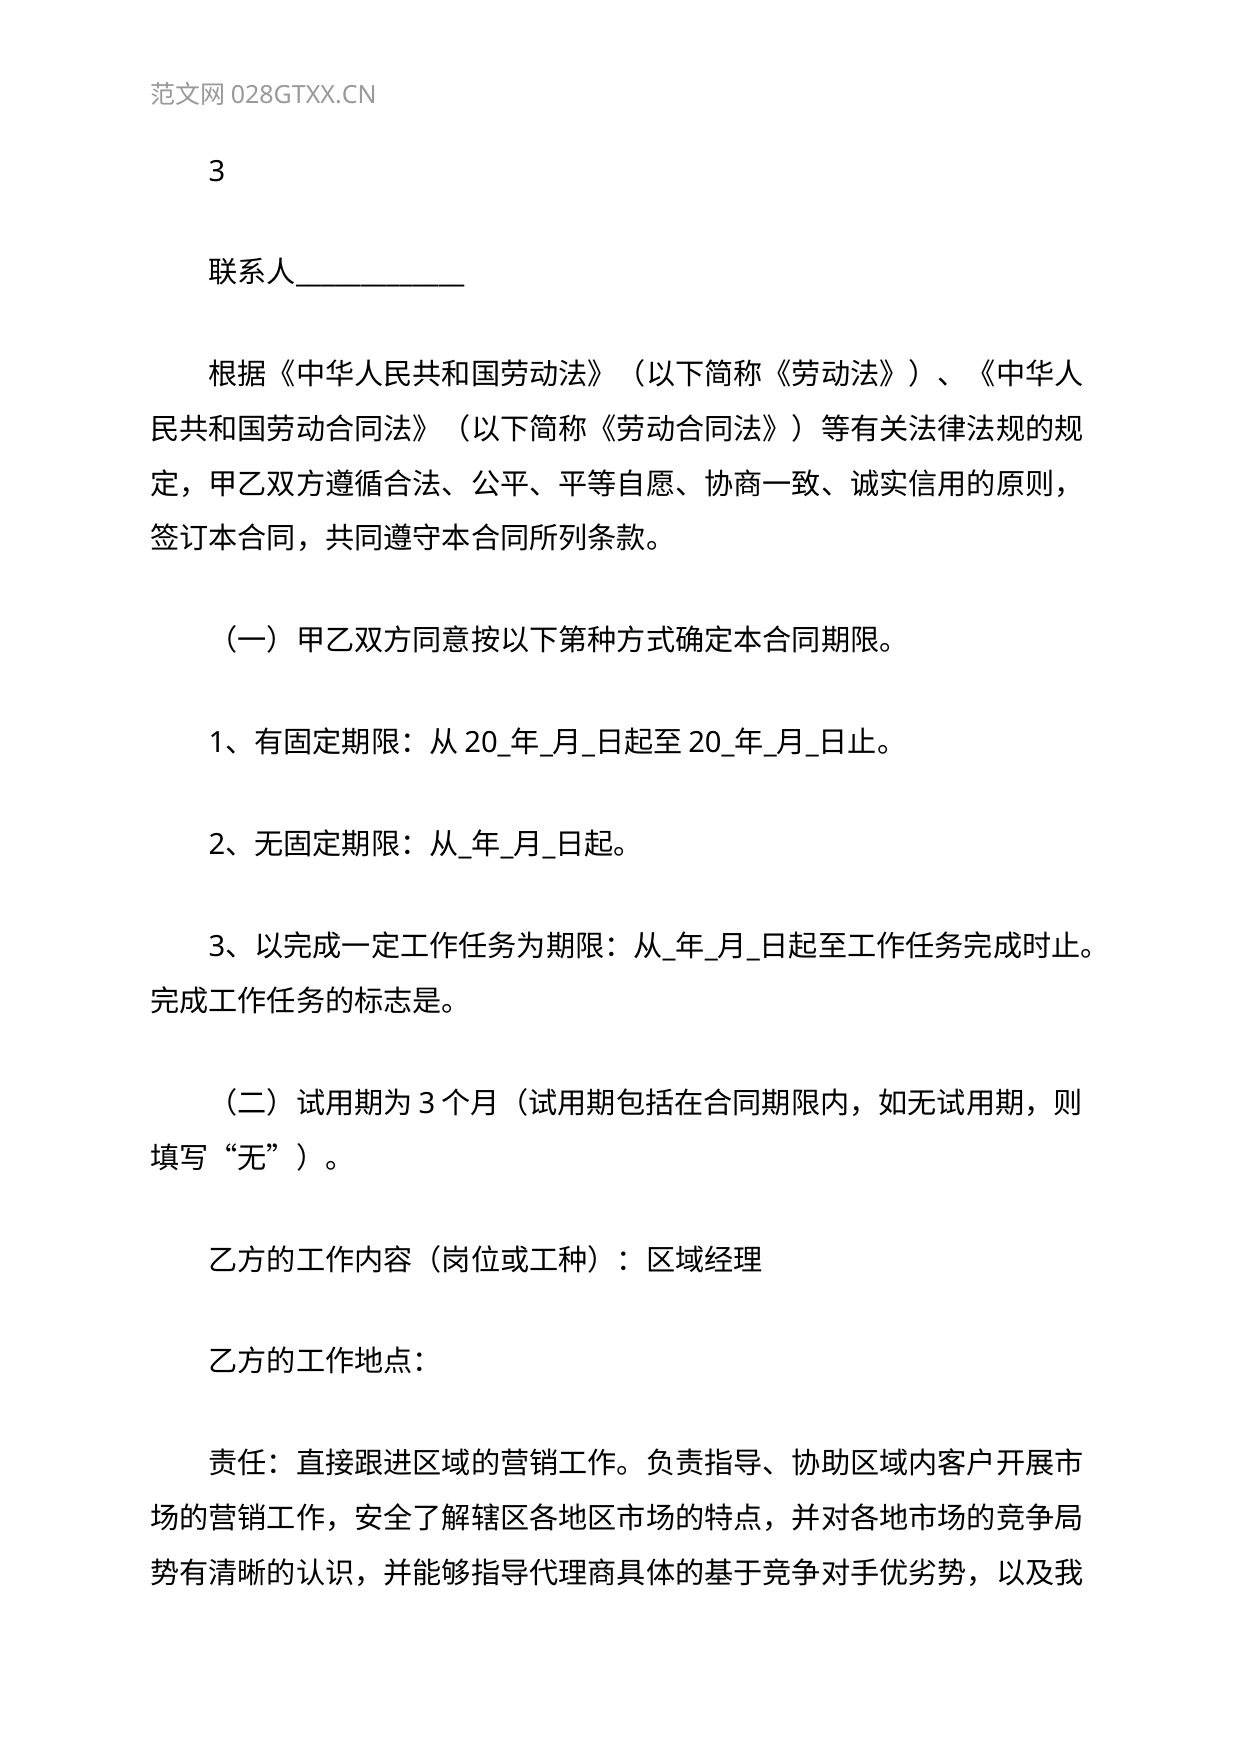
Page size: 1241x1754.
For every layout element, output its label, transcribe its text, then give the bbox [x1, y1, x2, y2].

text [150, 1440, 1090, 1592]
text 3、以完成一定工作任务为期限：从_年_月_日起至工作任务完成时止。完成工作任务的标志是。 [150, 923, 1090, 1020]
text 乙方的工作内容（岗位或工种）：区域经理 [150, 1236, 1090, 1278]
text 2、无固定期限：从_年_月_日起。 [150, 821, 1090, 863]
text （二）试用期为3个月（试用期包括在合同期限内，如无试用期，则填写“无”）。 [150, 1079, 1090, 1177]
text （一）甲乙双方同意按以下第种方式确定本合同期限。 [150, 617, 1090, 659]
text 联系人_____________ [150, 248, 1090, 291]
text 根据《中华人民共和国劳动法》（以下简称《劳动法》）、《中华人民共和国劳动合同法》（以下简称《劳动合同法》）等有关法律法规的规定，甲乙双方遵循合法、公平、平等自愿、协商一致、诚实信用的原则，签订本合同，共同遵守本合同所列条款。 [150, 350, 1090, 557]
text 3 [150, 150, 1090, 190]
text 1、有固定期限：从20_年_月_日起至20_年_月_日止。 [150, 719, 1090, 761]
text 乙方的工作地点： [150, 1338, 1090, 1380]
